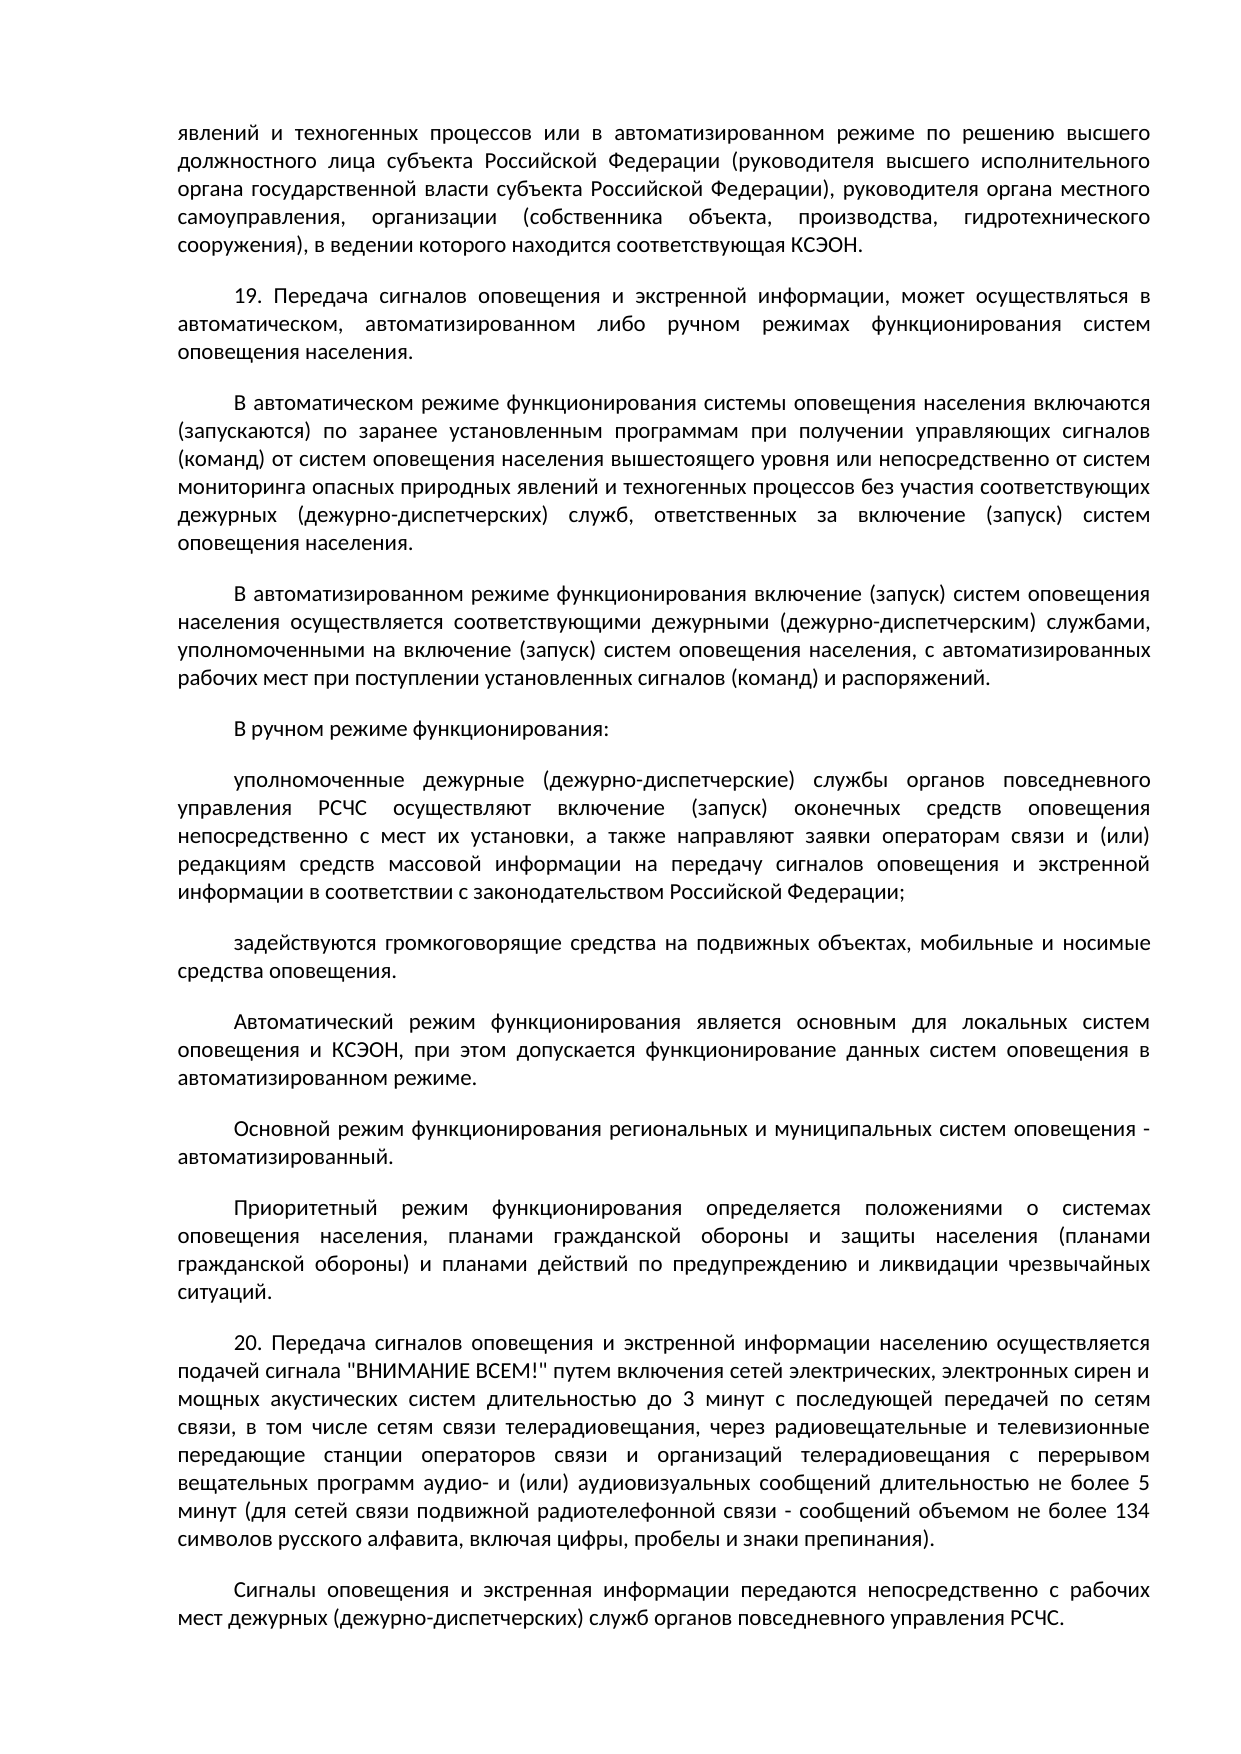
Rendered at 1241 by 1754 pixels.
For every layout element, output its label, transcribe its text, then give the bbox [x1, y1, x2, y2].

text В автоматическом режиме функционирования системы оповещения населения включаются (запускаются) по заранее установленным программам при получении управляющих сигналов (команд) от систем оповещения населения вышестоящего уровня или непосредственно от систем мониторинга опасных природных явлений и техногенных процессов без участия соответствующих дежурных (дежурно-диспетчерских) служб, ответственных за включение (запуск) систем оповещения населения. [177, 388, 1152, 556]
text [177, 118, 1152, 258]
text задействуются громкоговорящие средства на подвижных объектах, мобильные и носимые средства оповещения. [177, 928, 1152, 984]
text 19. Передача сигналов оповещения и экстренной информации, может осуществляться в автоматическом, автоматизированном либо ручном режимах функционирования систем оповещения населения. [177, 281, 1152, 365]
text Сигналы оповещения и экстренная информации передаются непосредственно с рабочих мест дежурных (дежурно-диспетчерских) служб органов повседневного управления РСЧС. [177, 1575, 1152, 1631]
text уполномоченные дежурные (дежурно-диспетчерские) службы органов повседневного управления РСЧС осуществляют включение (запуск) оконечных средств оповещения непосредственно с мест их установки, а также направляют заявки операторам связи и (или) редакциям средств массовой информации на передачу сигналов оповещения и экстренной информации в соответствии с законодательством Российской Федерации; [177, 765, 1152, 905]
text В ручном режиме функционирования: [177, 714, 1152, 742]
text 20. Передача сигналов оповещения и экстренной информации населению осуществляется подачей сигнала "ВНИМАНИЕ ВСЕМ!" путем включения сетей электрических, электронных сирен и мощных акустических систем длительностью до 3 минут с последующей передачей по сетям связи, в том числе сетям связи телерадиовещания, через радиовещательные и телевизионные передающие станции операторов связи и организаций телерадиовещания с перерывом вещательных программ аудио- и (или) аудиовизуальных сообщений длительностью не более 5 минут (для сетей связи подвижной радиотелефонной связи - сообщений объемом не более 134 символов русского алфавита, включая цифры, пробелы и знаки препинания). [177, 1328, 1152, 1552]
text Автоматический режим функционирования является основным для локальных систем оповещения и КСЭОН, при этом допускается функционирование данных систем оповещения в автоматизированном режиме. [177, 1007, 1152, 1091]
text В автоматизированном режиме функционирования включение (запуск) систем оповещения населения осуществляется соответствующими дежурными (дежурно-диспетчерским) службами, уполномоченными на включение (запуск) систем оповещения населения, с автоматизированных рабочих мест при поступлении установленных сигналов (команд) и распоряжений. [177, 579, 1152, 691]
text Основной режим функционирования региональных и муниципальных систем оповещения - автоматизированный. [177, 1114, 1152, 1170]
text Приоритетный режим функционирования определяется положениями о системах оповещения населения, планами гражданской обороны и защиты населения (планами гражданской обороны) и планами действий по предупреждению и ликвидации чрезвычайных ситуаций. [177, 1193, 1152, 1305]
